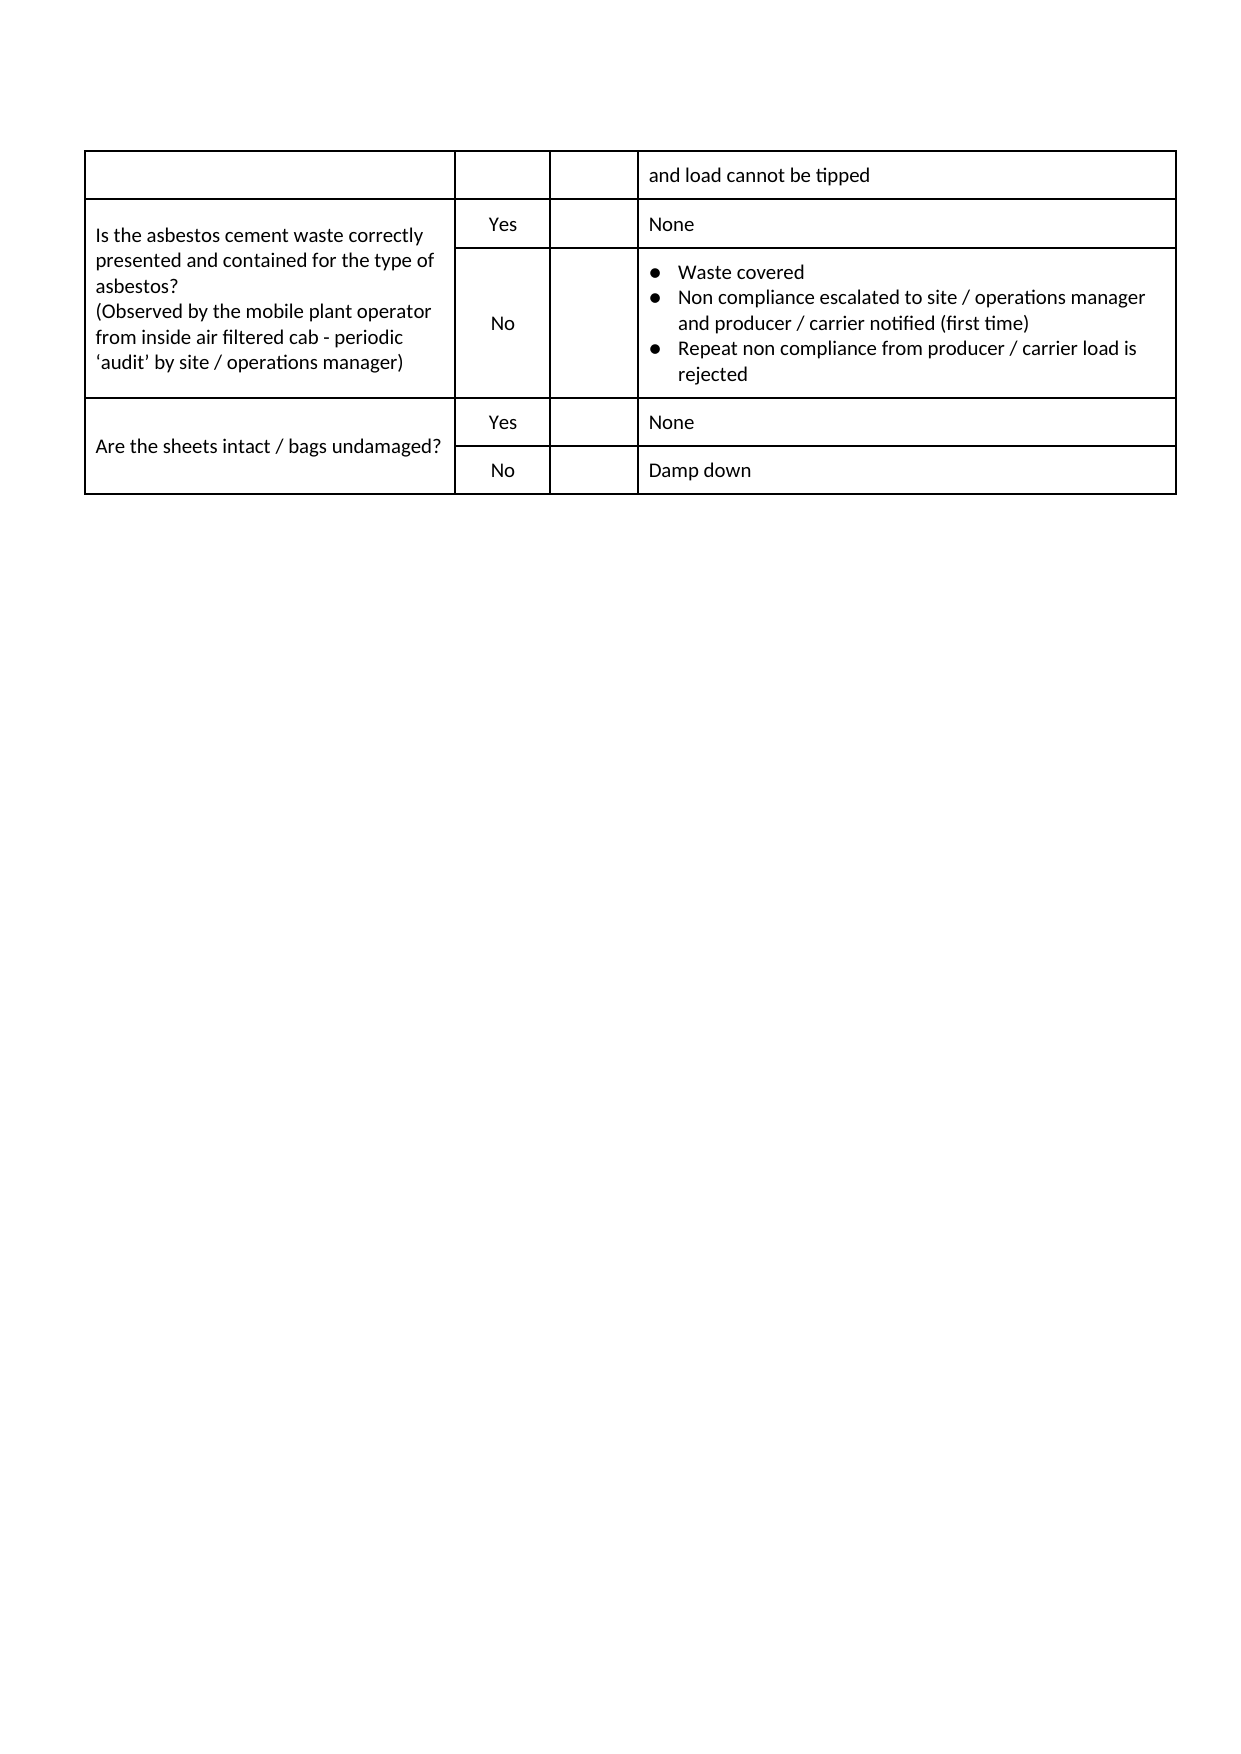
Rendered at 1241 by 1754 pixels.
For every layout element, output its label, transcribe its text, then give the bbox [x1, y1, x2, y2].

table_cell [551, 399, 637, 445]
table_cell No [456, 249, 549, 397]
table_cell [551, 249, 637, 397]
table_cell Is the asbestos cement waste correctly presented and contained for the type of asbestos? (Observed by the mobile plant operator from inside air filtered cab - periodic ‘audit’ by site / operations manager) [86, 200, 454, 397]
table_cell No [456, 447, 549, 493]
table_cell No [456, 152, 549, 198]
table_cell [551, 152, 637, 198]
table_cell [639, 152, 1175, 198]
table_cell Yes [456, 200, 549, 247]
table_cell Damp down [639, 447, 1175, 493]
table_cell Are the sheets intact / bags undamaged? [86, 399, 454, 493]
table_cell None [639, 200, 1175, 247]
table_cell None [639, 399, 1175, 445]
table_cell [551, 447, 637, 493]
table_cell [551, 200, 637, 247]
table_cell Waste covered Non compliance escalated to site / operations manager and producer / carrier notified (first time) Repeat non compliance from producer / carrier load is rejected [639, 249, 1175, 397]
table_cell Yes [456, 399, 549, 445]
